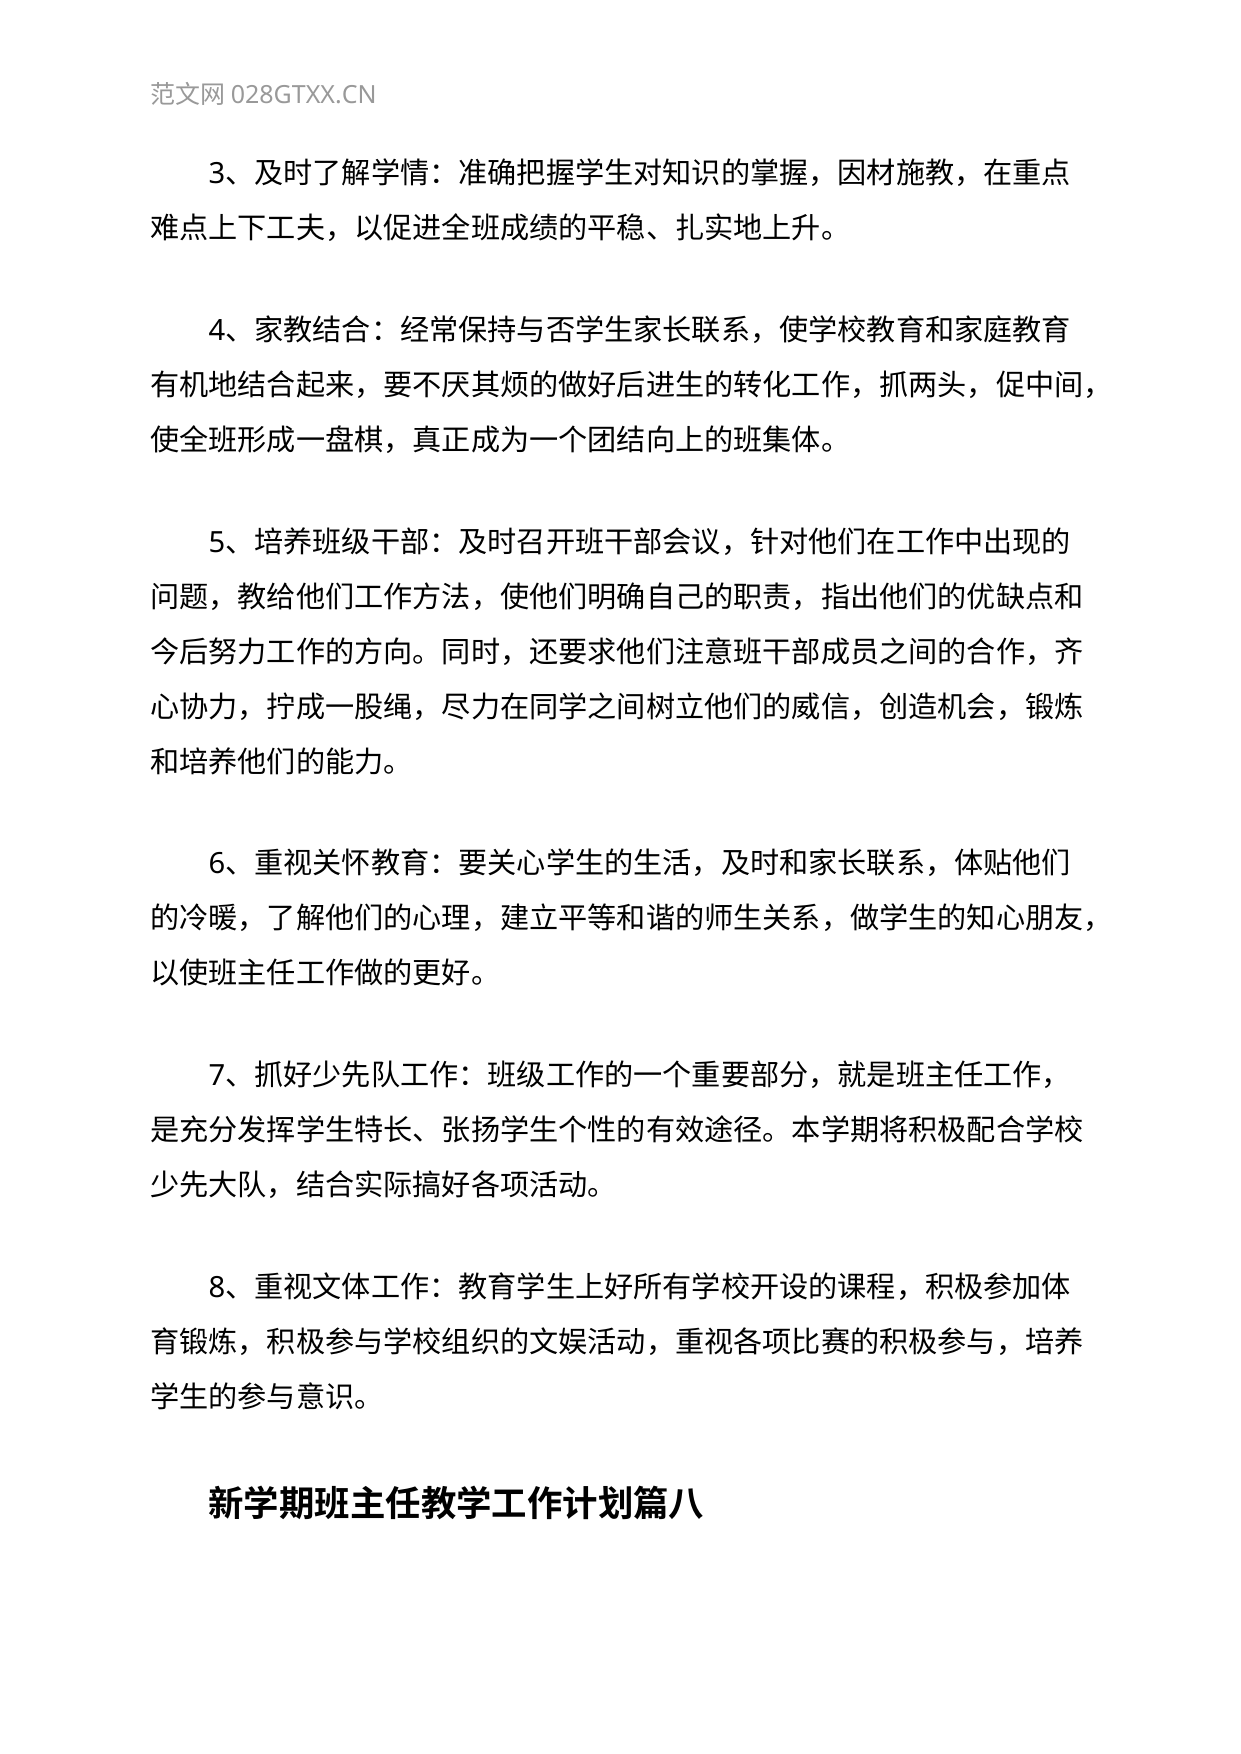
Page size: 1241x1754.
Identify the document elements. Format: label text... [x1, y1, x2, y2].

text 新学期班主任教学工作计划篇八 [150, 1475, 1090, 1526]
text 4、家教结合：经常保持与否学生家长联系，使学校教育和家庭教育有机地结合起来，要不厌其烦的做好后进生的转化工作，抓两头，促中间，使全班形成一盘棋，真正成为一个团结向上的班集体。 [150, 307, 1090, 459]
text 8、重视文体工作：教育学生上好所有学校开设的课程，积极参加体育锻炼，积极参与学校组织的文娱活动，重视各项比赛的积极参与，培养学生的参与意识。 [150, 1263, 1090, 1415]
text 5、培养班级干部：及时召开班干部会议，针对他们在工作中出现的问题，教给他们工作方法，使他们明确自己的职责，指出他们的优缺点和今后努力工作的方向。同时，还要求他们注意班干部成员之间的合作，齐心协力，拧成一股绳，尽力在同学之间树立他们的威信，创造机会，锻炼和培养他们的能力。 [150, 518, 1090, 780]
text 7、抓好少先队工作：班级工作的一个重要部分，就是班主任工作，是充分发挥学生特长、张扬学生个性的有效途径。本学期将积极配合学校少先大队，结合实际搞好各项活动。 [150, 1052, 1090, 1204]
text 6、重视关怀教育：要关心学生的生活，及时和家长联系，体贴他们的冷暖，了解他们的心理，建立平等和谐的师生关系，做学生的知心朋友，以使班主任工作做的更好。 [150, 840, 1090, 992]
text 3、及时了解学情：准确把握学生对知识的掌握，因材施教，在重点难点上下工夫，以促进全班成绩的平稳、扎实地上升。 [150, 150, 1090, 247]
